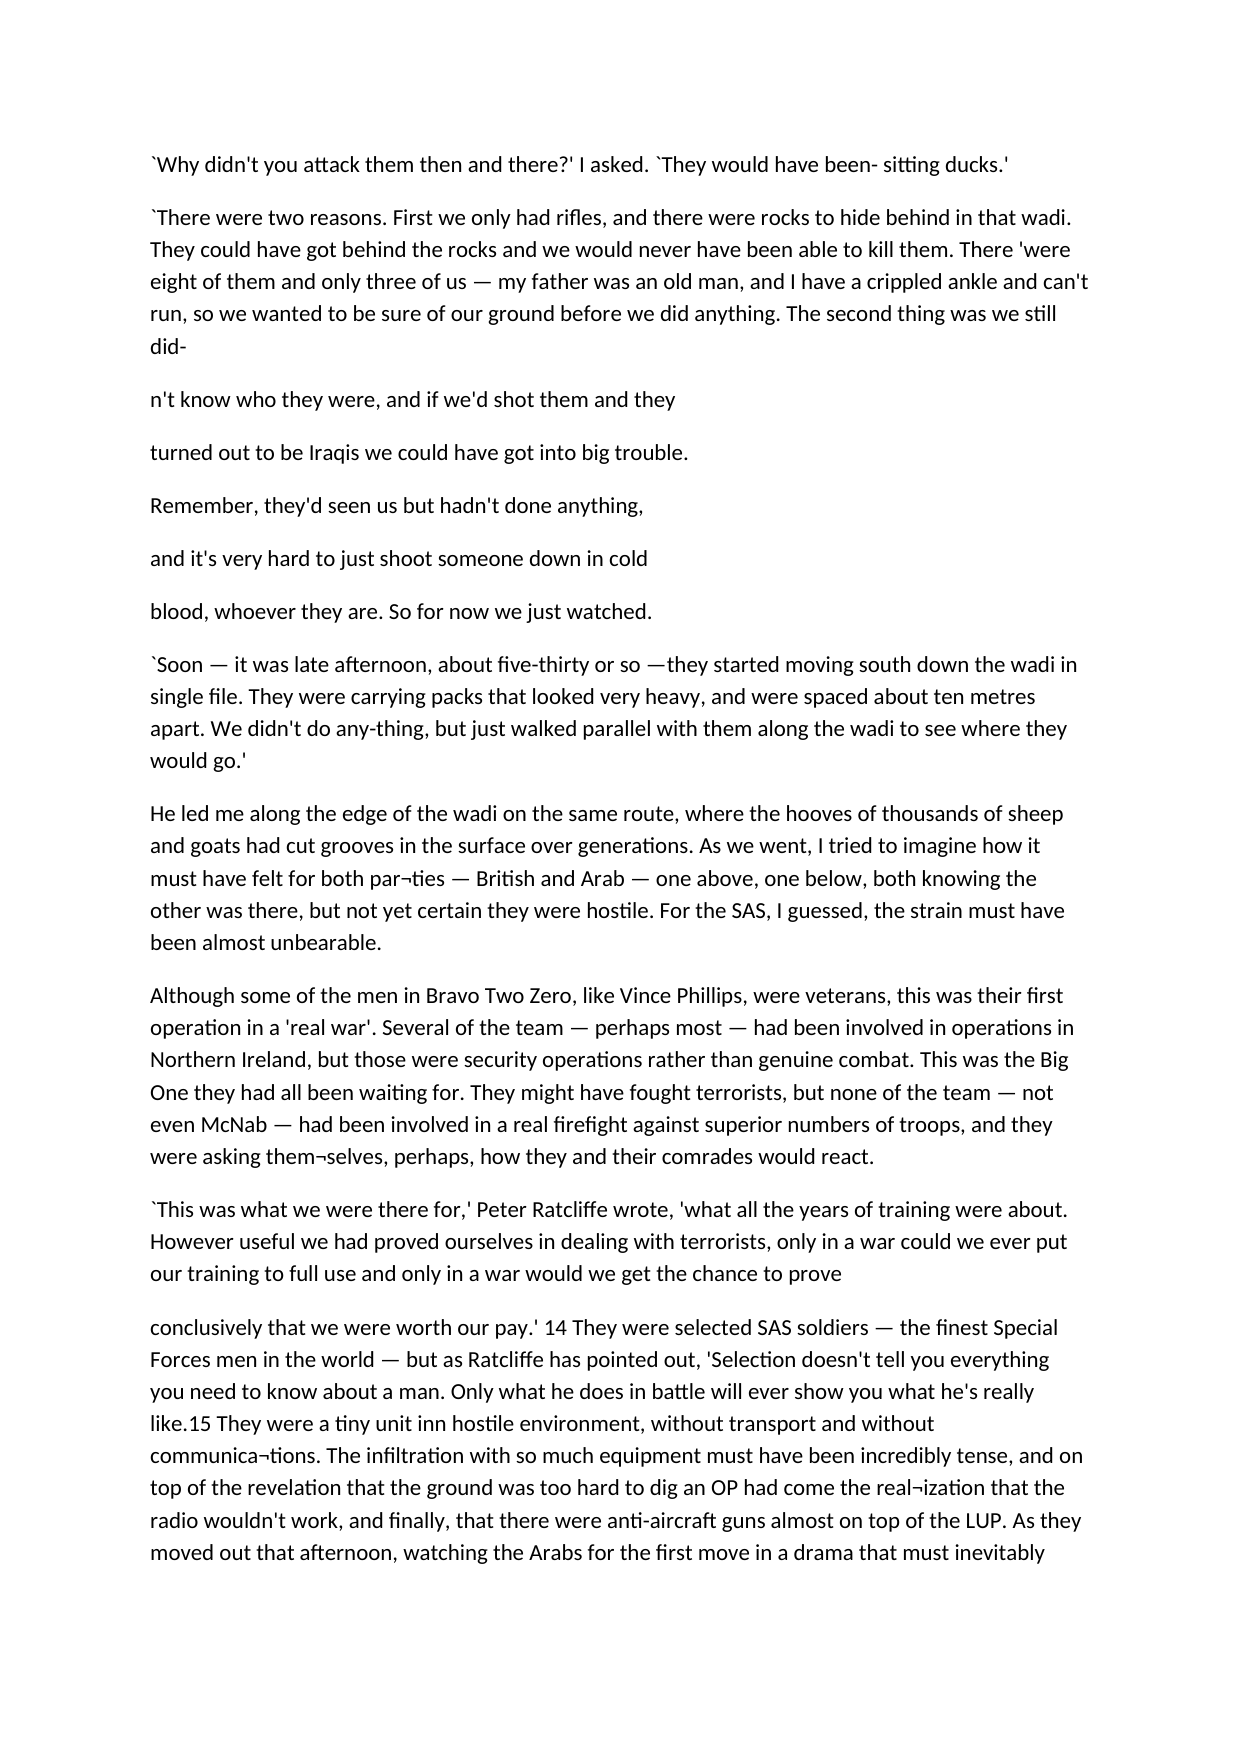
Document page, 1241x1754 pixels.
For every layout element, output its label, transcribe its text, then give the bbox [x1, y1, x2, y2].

text `Why didn't you attack them then and there?' I asked. `They would have been- sitting ducks.' [150, 150, 1090, 178]
text n't know who they were, and if we'd shot them and they [150, 385, 1090, 413]
text and it's very hard to just shoot someone down in cold [150, 544, 1090, 572]
text Although some of the men in Bravo Two Zero, like Vince Phillips, were veterans, this was their first operation in a 'real war'. Several of the team — perhaps most — had been involved in operations in Northern Ireland, but those were security operations rather than genuine combat. This was the Big One they had all been waiting for. They might have fought terrorists, but none of the team — not even McNab — had been involved in a real firefight against superior numbers of troops, and they were asking them¬selves, perhaps, how they and their comrades would react. [150, 981, 1090, 1170]
text `This was what we were there for,' Peter Ratcliffe wrote, 'what all the years of training were about. However useful we had proved ourselves in dealing with terrorists, only in a war could we ever put our training to full use and only in a war would we get the chance to prove [150, 1195, 1090, 1288]
text turned out to be Iraqis we could have got into big trouble. [150, 438, 1090, 466]
text `There were two reasons. First we only had rifles, and there were rocks to hide behind in that wadi. They could have got behind the rocks and we would never have been able to kill them. There 'were eight of them and only three of us — my father was an old man, and I have a crippled ankle and can't run, so we wanted to be sure of our ground before we did anything. The second thing was we still did- [150, 203, 1090, 360]
text He led me along the edge of the wadi on the same route, where the hooves of thousands of sheep and goats had cut grooves in the surface over generations. As we went, I tried to imagine how it must have felt for both par¬ties — British and Arab — one above, one below, both knowing the other was there, but not yet certain they were hostile. For the SAS, I guessed, the strain must have been almost unbearable. [150, 799, 1090, 956]
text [150, 1313, 1090, 1566]
text `Soon — it was late afternoon, about five-thirty or so —they started moving south down the wadi in single file. They were carrying packs that looked very heavy, and were spaced about ten metres apart. We didn't do any-thing, but just walked parallel with them along the wadi to see where they would go.' [150, 650, 1090, 774]
text Remember, they'd seen us but hadn't done anything, [150, 491, 1090, 519]
text blood, whoever they are. So for now we just watched. [150, 597, 1090, 625]
